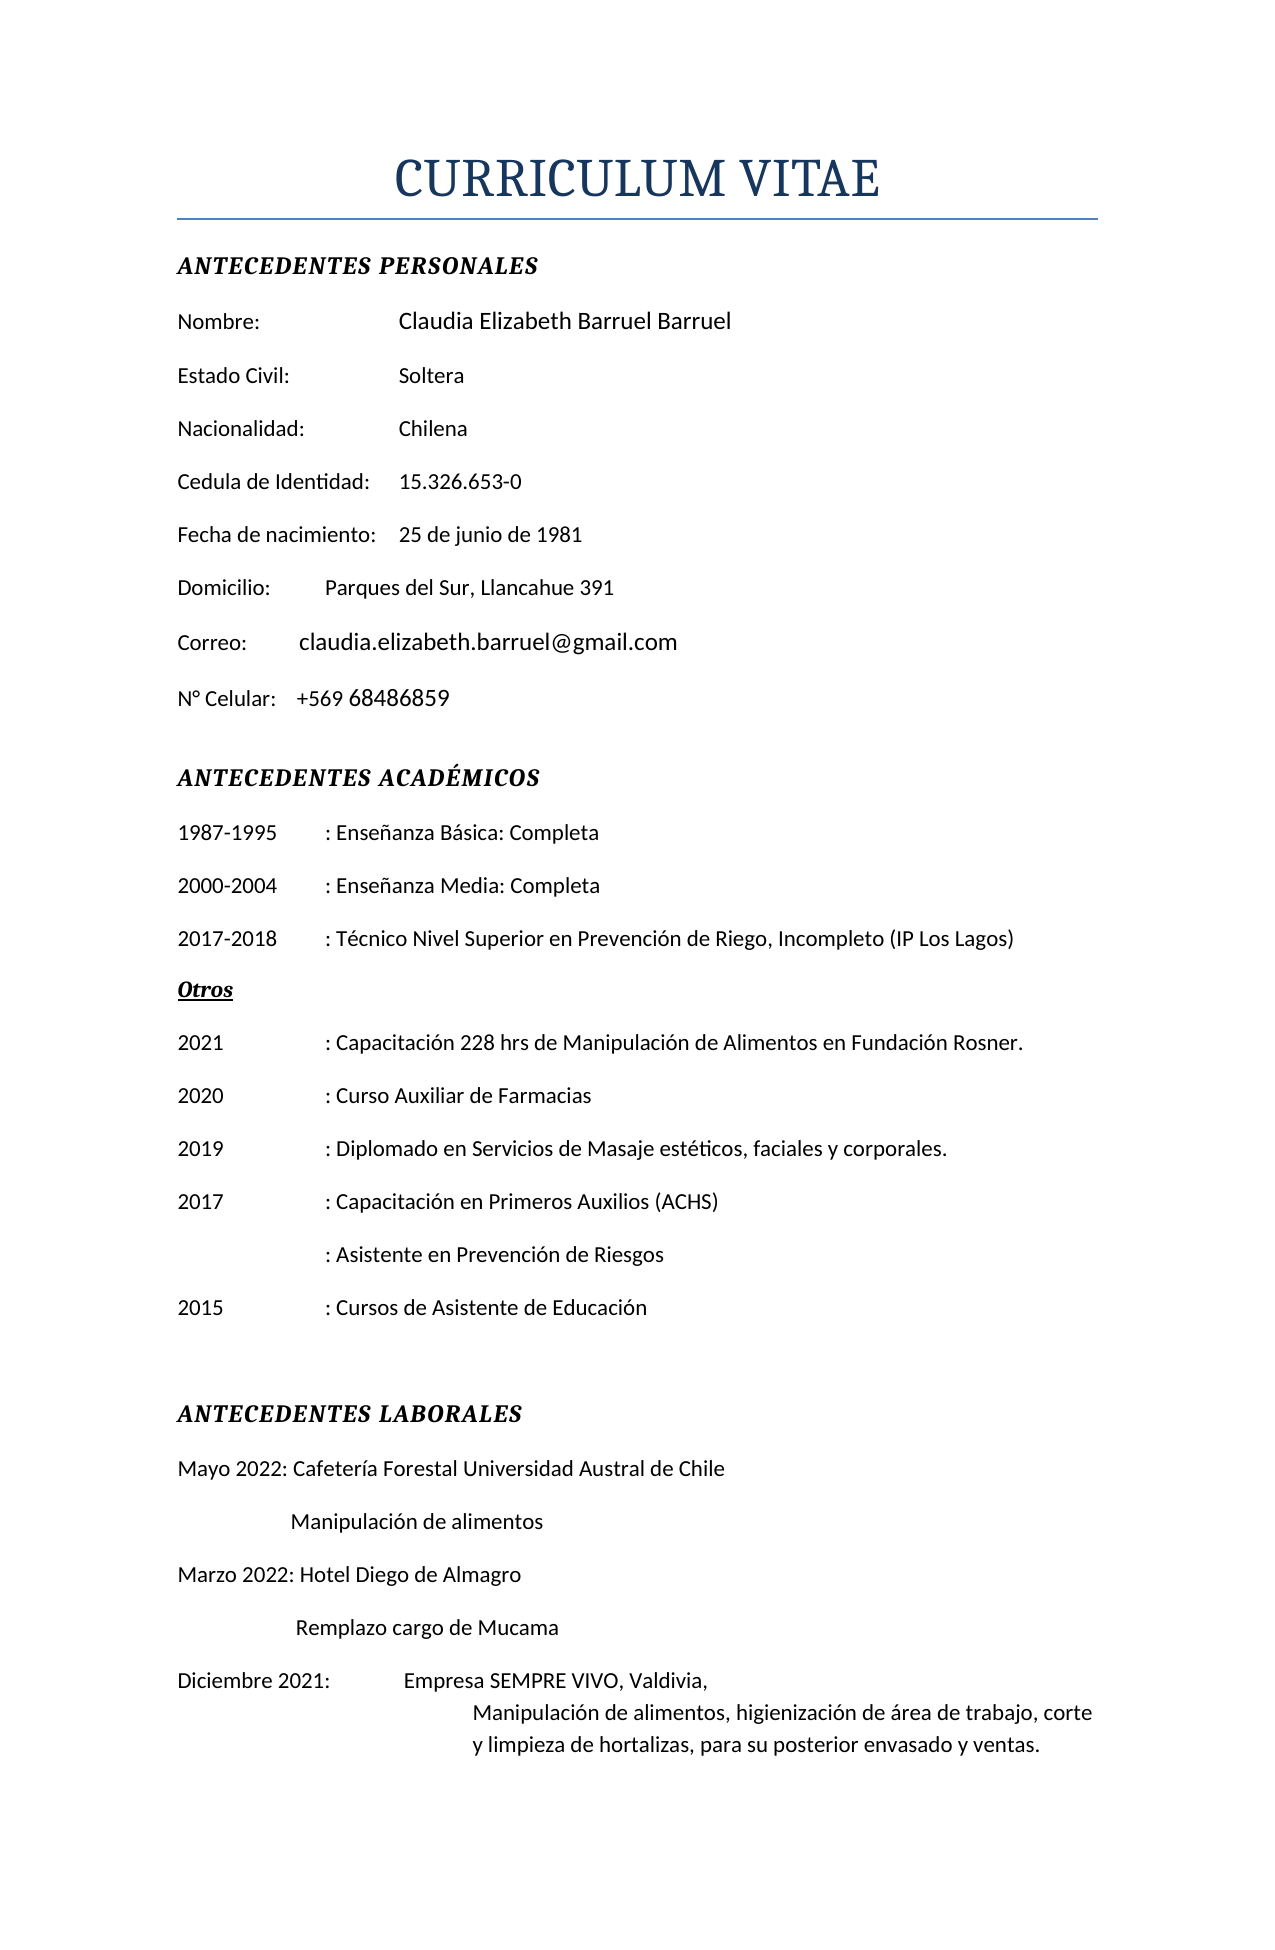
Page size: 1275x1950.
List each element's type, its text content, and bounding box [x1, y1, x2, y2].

text Estado Civil: Soltera [177, 361, 1098, 389]
text Diciembre 2021: Empresa SEMPRE VIVO, Valdivia, [177, 1666, 1098, 1694]
subtitle ANTECEDENTES PERSONALES [177, 252, 1098, 280]
text 2020 : Curso Auxiliar de Farmacias [177, 1081, 1098, 1109]
text Remplazo cargo de Mucama [177, 1613, 1098, 1641]
text Fecha de nacimiento: 25 de junio de 1981 [177, 520, 1098, 548]
text N° Celular: +569 68486859 [177, 682, 1098, 713]
text 2019 : Diplomado en Servicios de Masaje estéticos, faciales y corporales. [177, 1134, 1098, 1162]
text Manipulación de alimentos [177, 1507, 1098, 1535]
text Manipulación de alimentos, higienización de área de trabajo, corte y limpieza de hortalizas, para su posterior envasado y ventas. [472, 1698, 1098, 1758]
text Marzo 2022: Hotel Diego de Almagro [177, 1560, 1098, 1588]
text 2015 : Cursos de Asistente de Educación [177, 1293, 1098, 1321]
text Mayo 2022: Cafetería Forestal Universidad Austral de Chile [177, 1454, 1098, 1482]
text Otros [177, 977, 1098, 1003]
text : Asistente en Prevención de Riesgos [177, 1240, 1098, 1268]
text Nacionalidad: Chilena [177, 414, 1098, 442]
text Nombre: Claudia Elizabeth Barruel Barruel [177, 305, 1098, 336]
text Cedula de Identidad: 15.326.653-0 [177, 467, 1098, 495]
text Correo: claudia.elizabeth.barruel@gmail.com [177, 626, 1098, 657]
title CURRICULUM VITAE [177, 148, 1098, 218]
text 1987-1995 : Enseñanza Básica: Completa [177, 818, 1098, 846]
text 2021 : Capacitación 228 hrs de Manipulación de Alimentos en Fundación Rosner. [177, 1028, 1098, 1056]
text Domicilio: Parques del Sur, Llancahue 391 [177, 573, 1098, 601]
text 2000-2004 : Enseñanza Media: Completa [177, 871, 1098, 899]
subtitle ANTECEDENTES LABORALES [177, 1400, 1098, 1429]
text 2017-2018 : Técnico Nivel Superior en Prevención de Riego, Incompleto (IP Los Lagos) [177, 924, 1098, 952]
text 2017 : Capacitación en Primeros Auxilios (ACHS) [177, 1187, 1098, 1215]
subtitle ANTECEDENTES ACADÉMICOS [177, 764, 1098, 793]
